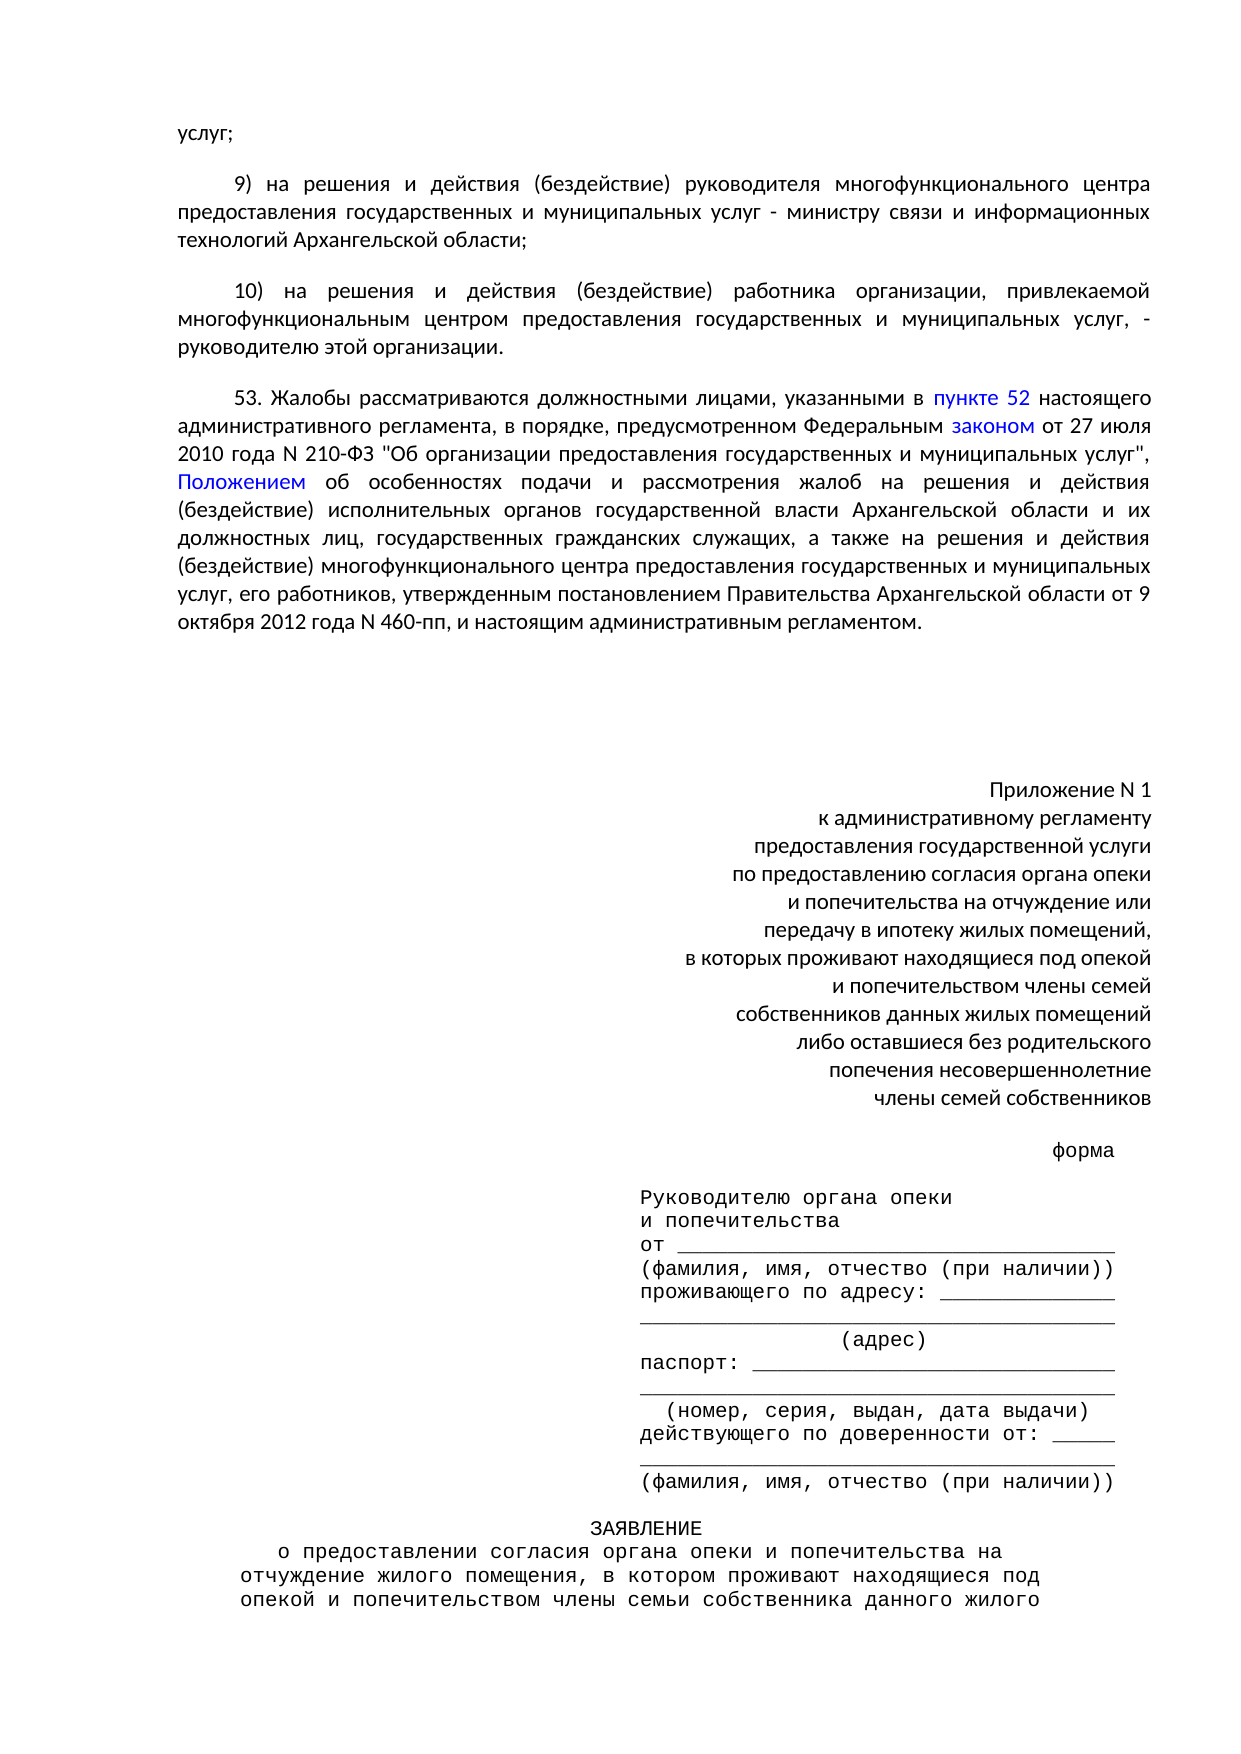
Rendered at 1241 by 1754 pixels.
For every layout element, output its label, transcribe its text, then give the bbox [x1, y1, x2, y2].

text отчуждение жилого помещения, в котором проживают находящиеся под [177, 1565, 1152, 1589]
text Руководителю органа опеки [177, 1187, 1152, 1211]
text и попечительством члены семей [177, 971, 1152, 999]
text (адрес) [177, 1329, 1152, 1352]
text к административному регламенту [177, 803, 1152, 831]
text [177, 118, 1152, 146]
text и попечительства на отчуждение или [177, 887, 1152, 915]
text ______________________________________ [177, 1447, 1152, 1471]
text ______________________________________ [177, 1305, 1152, 1329]
text 9) на решения и действия (бездействие) руководителя многофункционального центра предоставления государственных и муниципальных услуг - министру связи и информационных технологий Архангельской области; [177, 169, 1152, 253]
text от ___________________________________ [177, 1234, 1152, 1258]
text 10) на решения и действия (бездействие) работника организации, привлекаемой многофункциональным центром предоставления государственных и муниципальных услуг, - руководителю этой организации. [177, 276, 1152, 360]
text действующего по доверенности от: _____ [177, 1423, 1152, 1447]
text 53. Жалобы рассматриваются должностными лицами, указанными в пункте 52 настоящего административного регламента, в порядке, предусмотренном Федеральным законом от 27 июля 2010 года N 210-ФЗ "Об организации предоставления государственных и муниципальных услуг", Положением об особенностях подачи и рассмотрения жалоб на решения и действия (бездействие) исполнительных органов государственной власти Архангельской области и их должностных лиц, государственных гражданских служащих, а также на решения и действия (бездействие) многофункционального центра предоставления государственных и муниципальных услуг, его работников, утвержденным постановлением Правительства Архангельской области от 9 октября 2012 года N 460-пп, и настоящим административным регламентом. [177, 383, 1152, 635]
text ЗАЯВЛЕНИЕ [177, 1518, 1152, 1542]
text в которых проживают находящиеся под опекой [177, 943, 1152, 971]
text (фамилия, имя, отчество (при наличии)) [177, 1471, 1152, 1494]
text предоставления государственной услуги [177, 831, 1152, 859]
text попечения несовершеннолетние [177, 1056, 1152, 1083]
text о предоставлении согласия органа опеки и попечительства на [177, 1542, 1152, 1565]
text и попечительства [177, 1211, 1152, 1234]
text (номер, серия, выдан, дата выдачи) [177, 1400, 1152, 1423]
text передачу в ипотеку жилых помещений, [177, 915, 1152, 943]
text ______________________________________ [177, 1376, 1152, 1400]
text собственников данных жилых помещений [177, 999, 1152, 1027]
text члены семей собственников [177, 1083, 1152, 1112]
text форма [177, 1139, 1152, 1163]
text проживающего по адресу: ______________ [177, 1281, 1152, 1305]
text опекой и попечительством члены семьи собственника данного жилого [177, 1589, 1152, 1612]
text паспорт: _____________________________ [177, 1352, 1152, 1376]
text (фамилия, имя, отчество (при наличии)) [177, 1258, 1152, 1281]
text Приложение N 1 [177, 775, 1152, 803]
text либо оставшиеся без родительского [177, 1027, 1152, 1056]
text по предоставлению согласия органа опеки [177, 859, 1152, 887]
